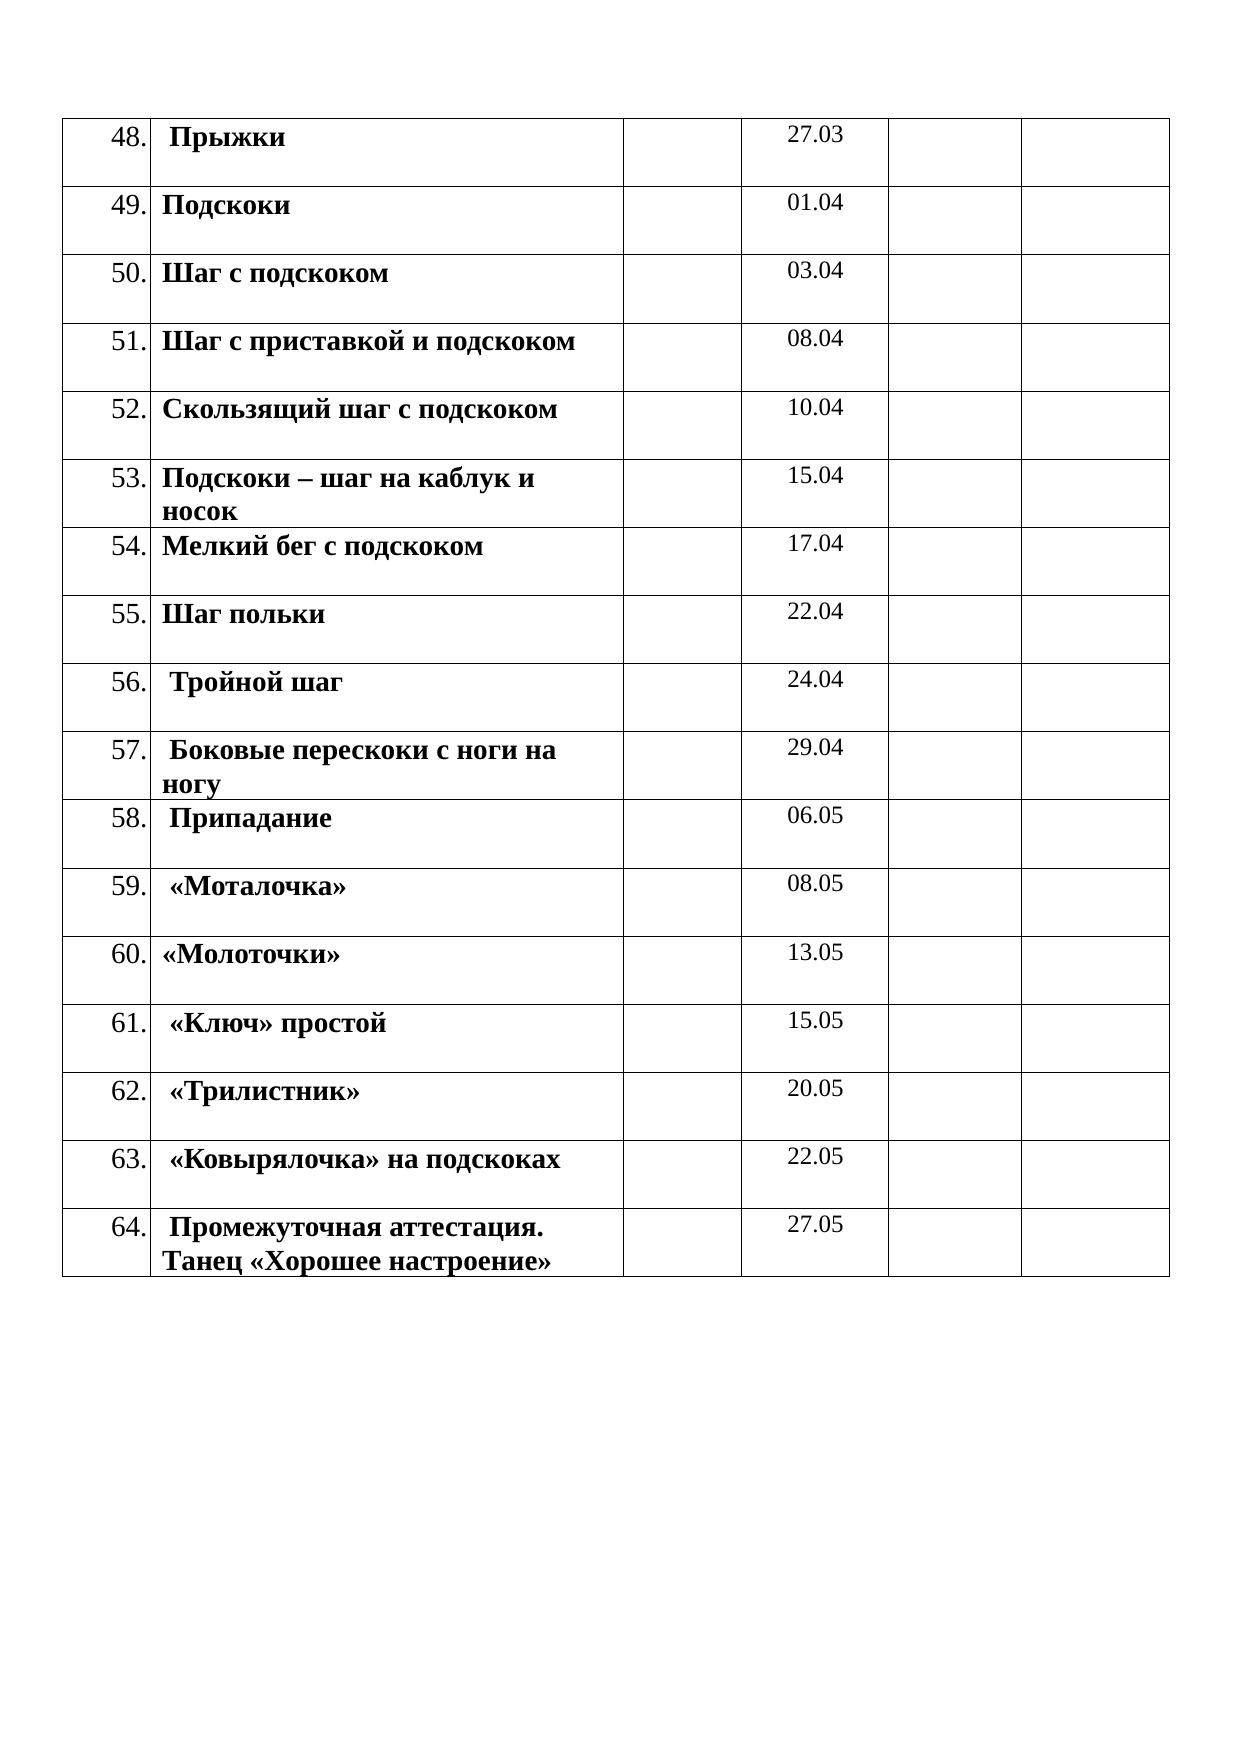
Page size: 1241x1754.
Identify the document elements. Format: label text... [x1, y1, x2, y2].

table_cell [624, 255, 741, 322]
table_cell [1022, 732, 1169, 799]
table_cell [63, 869, 150, 936]
table_cell 27.05 [742, 1209, 888, 1276]
table_cell [889, 596, 1021, 663]
table_cell 15.05 [742, 1005, 888, 1072]
table_cell [1022, 869, 1169, 936]
table_cell [1022, 324, 1169, 391]
table_cell [889, 1141, 1021, 1208]
table_cell [889, 528, 1021, 595]
table_cell 29.04 [742, 732, 888, 799]
table_cell «Ковырялочка» на подскоках [151, 1141, 623, 1208]
table_cell [889, 324, 1021, 391]
table_cell [63, 392, 150, 459]
table_cell [1022, 460, 1169, 527]
table_cell [63, 255, 150, 322]
table_cell [1022, 1005, 1169, 1072]
table_cell [624, 869, 741, 936]
table_cell [1022, 1209, 1169, 1276]
table_cell 13.05 [742, 937, 888, 1004]
table_cell [624, 1209, 741, 1276]
table_cell «Трилистник» [151, 1073, 623, 1140]
table_cell [63, 119, 150, 186]
table_cell 27.03 [742, 119, 888, 186]
table_cell Прыжки [151, 119, 623, 186]
table_cell 06.05 [742, 800, 888, 867]
table_cell [624, 460, 741, 527]
table_cell 01.04 [742, 187, 888, 254]
table_cell 22.05 [742, 1141, 888, 1208]
table_cell [624, 596, 741, 663]
table_cell [1022, 800, 1169, 867]
table_cell [63, 596, 150, 663]
table_cell 24.04 [742, 664, 888, 731]
table_cell [889, 460, 1021, 527]
table_cell [63, 800, 150, 867]
table_cell «Моталочка» [151, 869, 623, 936]
table_cell [889, 664, 1021, 731]
table_cell Скользящий шаг с подскоком [151, 392, 623, 459]
table_cell [1022, 187, 1169, 254]
table_cell [889, 1073, 1021, 1140]
table_cell [624, 324, 741, 391]
table_cell 22.04 [742, 596, 888, 663]
table_cell Боковые перескоки с ноги на ногу [151, 732, 623, 799]
table_cell [1022, 255, 1169, 322]
table_cell [63, 1073, 150, 1140]
table_cell [63, 1141, 150, 1208]
table_cell Подскоки – шаг на каблук и носок [151, 460, 623, 527]
table_cell [624, 392, 741, 459]
table_cell [889, 937, 1021, 1004]
table_cell [624, 187, 741, 254]
table_cell [889, 869, 1021, 936]
table_cell [624, 732, 741, 799]
table_cell [63, 460, 150, 527]
table_cell [624, 664, 741, 731]
table_cell [889, 119, 1021, 186]
table_cell [1022, 528, 1169, 595]
table_cell [1022, 664, 1169, 731]
table_cell «Ключ» простой [151, 1005, 623, 1072]
table_cell Мелкий бег с подскоком [151, 528, 623, 595]
table_cell 10.04 [742, 392, 888, 459]
table_cell [63, 1005, 150, 1072]
table_cell [63, 732, 150, 799]
table_cell [1022, 392, 1169, 459]
table_cell Подскоки [151, 187, 623, 254]
table_cell Шаг с приставкой и подскоком [151, 324, 623, 391]
table_cell [889, 800, 1021, 867]
table_cell [624, 937, 741, 1004]
table_cell [889, 1209, 1021, 1276]
table_cell 03.04 [742, 255, 888, 322]
table_cell [889, 392, 1021, 459]
table_cell [624, 528, 741, 595]
table_cell [63, 324, 150, 391]
table_cell 08.05 [742, 869, 888, 936]
table_cell [624, 1005, 741, 1072]
table_cell [889, 255, 1021, 322]
table_cell [63, 187, 150, 254]
table_cell [63, 664, 150, 731]
table_cell [63, 528, 150, 595]
table_cell [1022, 119, 1169, 186]
table_cell [889, 187, 1021, 254]
table_cell [624, 1073, 741, 1140]
table_cell 20.05 [742, 1073, 888, 1140]
table_cell [63, 1209, 150, 1276]
table_cell [1022, 1141, 1169, 1208]
table_cell Промежуточная аттестация. Танец «Хорошее настроение» [151, 1209, 623, 1276]
table_cell Шаг с подскоком [151, 255, 623, 322]
table_cell 08.04 [742, 324, 888, 391]
table_cell [1022, 596, 1169, 663]
table_cell [624, 1141, 741, 1208]
table_cell 17.04 [742, 528, 888, 595]
table_cell Тройной шаг [151, 664, 623, 731]
table_cell [889, 1005, 1021, 1072]
table_cell [1022, 1073, 1169, 1140]
table_cell [1022, 937, 1169, 1004]
table_cell «Молоточки» [151, 937, 623, 1004]
table_cell [624, 119, 741, 186]
table_cell [624, 800, 741, 867]
table_cell 15.04 [742, 460, 888, 527]
table_cell [63, 937, 150, 1004]
table_cell Шаг польки [151, 596, 623, 663]
table_cell [889, 732, 1021, 799]
table_cell Припадание [151, 800, 623, 867]
